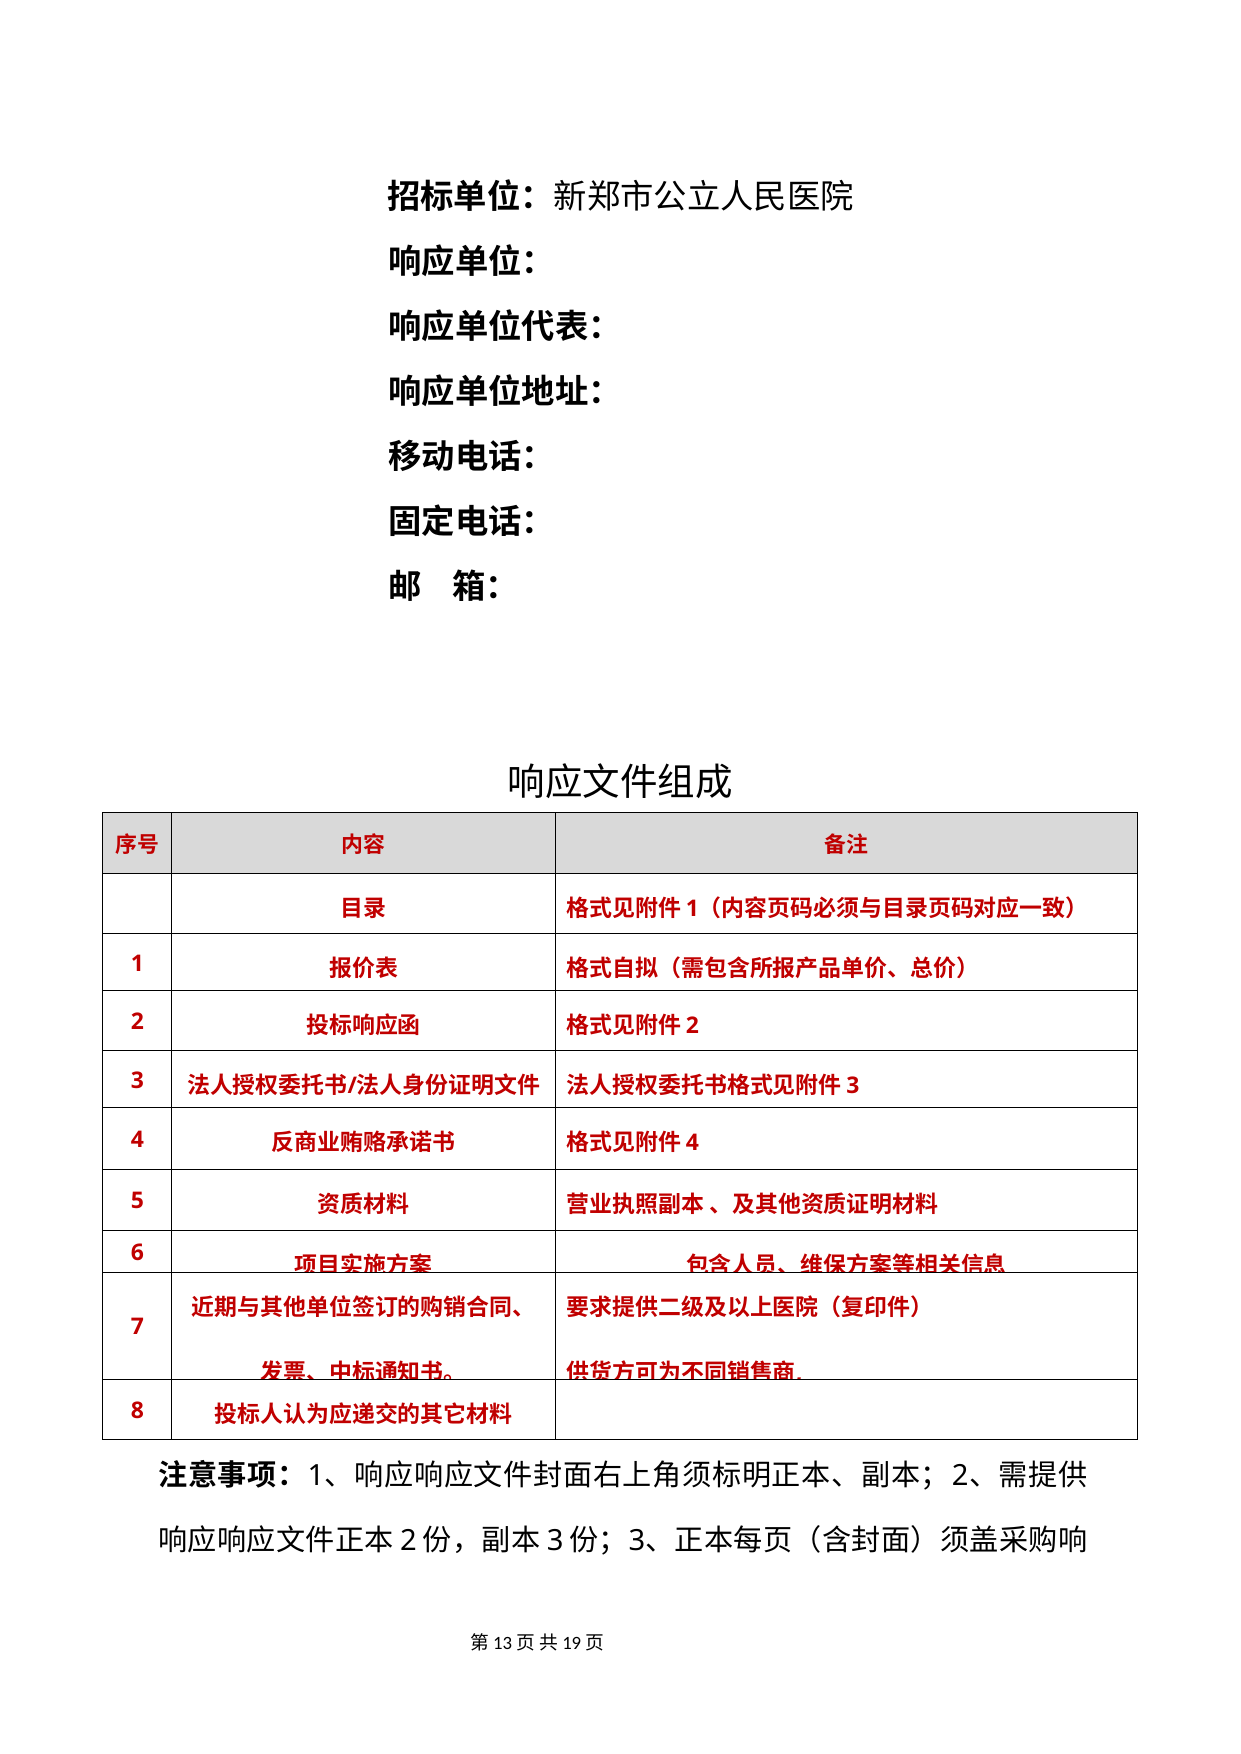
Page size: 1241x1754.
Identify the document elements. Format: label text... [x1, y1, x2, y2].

table_cell 4 [103, 1108, 171, 1169]
text 响应单位地址： [187, 357, 1053, 422]
table_cell 要求提供二级及以上医院（复印件） 供货方可为不同销售商, [556, 1273, 1137, 1379]
table_cell 法人授权委托书/法人身份证明文件 [172, 1051, 555, 1107]
table_cell 投标人认为应递交的其它材料 [172, 1380, 555, 1439]
text 邮 箱： [187, 552, 1053, 617]
text 固定电话： [187, 487, 1053, 552]
table_cell 格式见附件2 [556, 991, 1137, 1050]
table_cell 反商业贿赂承诺书 [172, 1108, 555, 1169]
table_header 序号 [103, 813, 171, 873]
table_cell 资质材料 [172, 1170, 555, 1230]
table_cell [103, 874, 171, 933]
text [158, 1440, 1088, 1570]
table_cell 项目实施方案 [172, 1231, 555, 1272]
table_cell 投标响应函 [172, 991, 555, 1050]
table_cell 包含人员、维保方案等相关信息 [556, 1231, 1137, 1272]
table_cell 格式见附件1（内容页码必须与目录页码对应一致） [556, 874, 1137, 933]
table_cell 6 [103, 1231, 171, 1272]
text 响应单位： [187, 227, 1053, 292]
table_cell 格式自拟（需包含所报产品单价、总价） [556, 934, 1137, 990]
table_cell 报价表 [172, 934, 555, 990]
table_cell 7 [103, 1273, 171, 1379]
text 招标单位：新郑市公立人民医院 [187, 162, 1053, 227]
table_cell 1 [103, 934, 171, 990]
text 响应文件组成 [187, 747, 1053, 812]
table_cell 2 [103, 991, 171, 1050]
text 响应单位代表： [187, 292, 1053, 357]
table_cell 法人授权委托书格式见附件3 [556, 1051, 1137, 1107]
table_cell 8 [103, 1380, 171, 1439]
table_cell 3 [103, 1051, 171, 1107]
table_cell [556, 1380, 1137, 1439]
text 移动电话： [187, 422, 1053, 487]
table_header 内容 [172, 813, 555, 873]
table_cell 营业执照副本 、及其他资质证明材料 [556, 1170, 1137, 1230]
table_header 备注 [556, 813, 1137, 873]
table_cell 目录 [172, 874, 555, 933]
table_cell 格式见附件4 [556, 1108, 1137, 1169]
table_cell 5 [103, 1170, 171, 1230]
table_cell 近期与其他单位签订的购销合同、发票、中标通知书。 标内产品提供网采截图 [172, 1273, 555, 1379]
